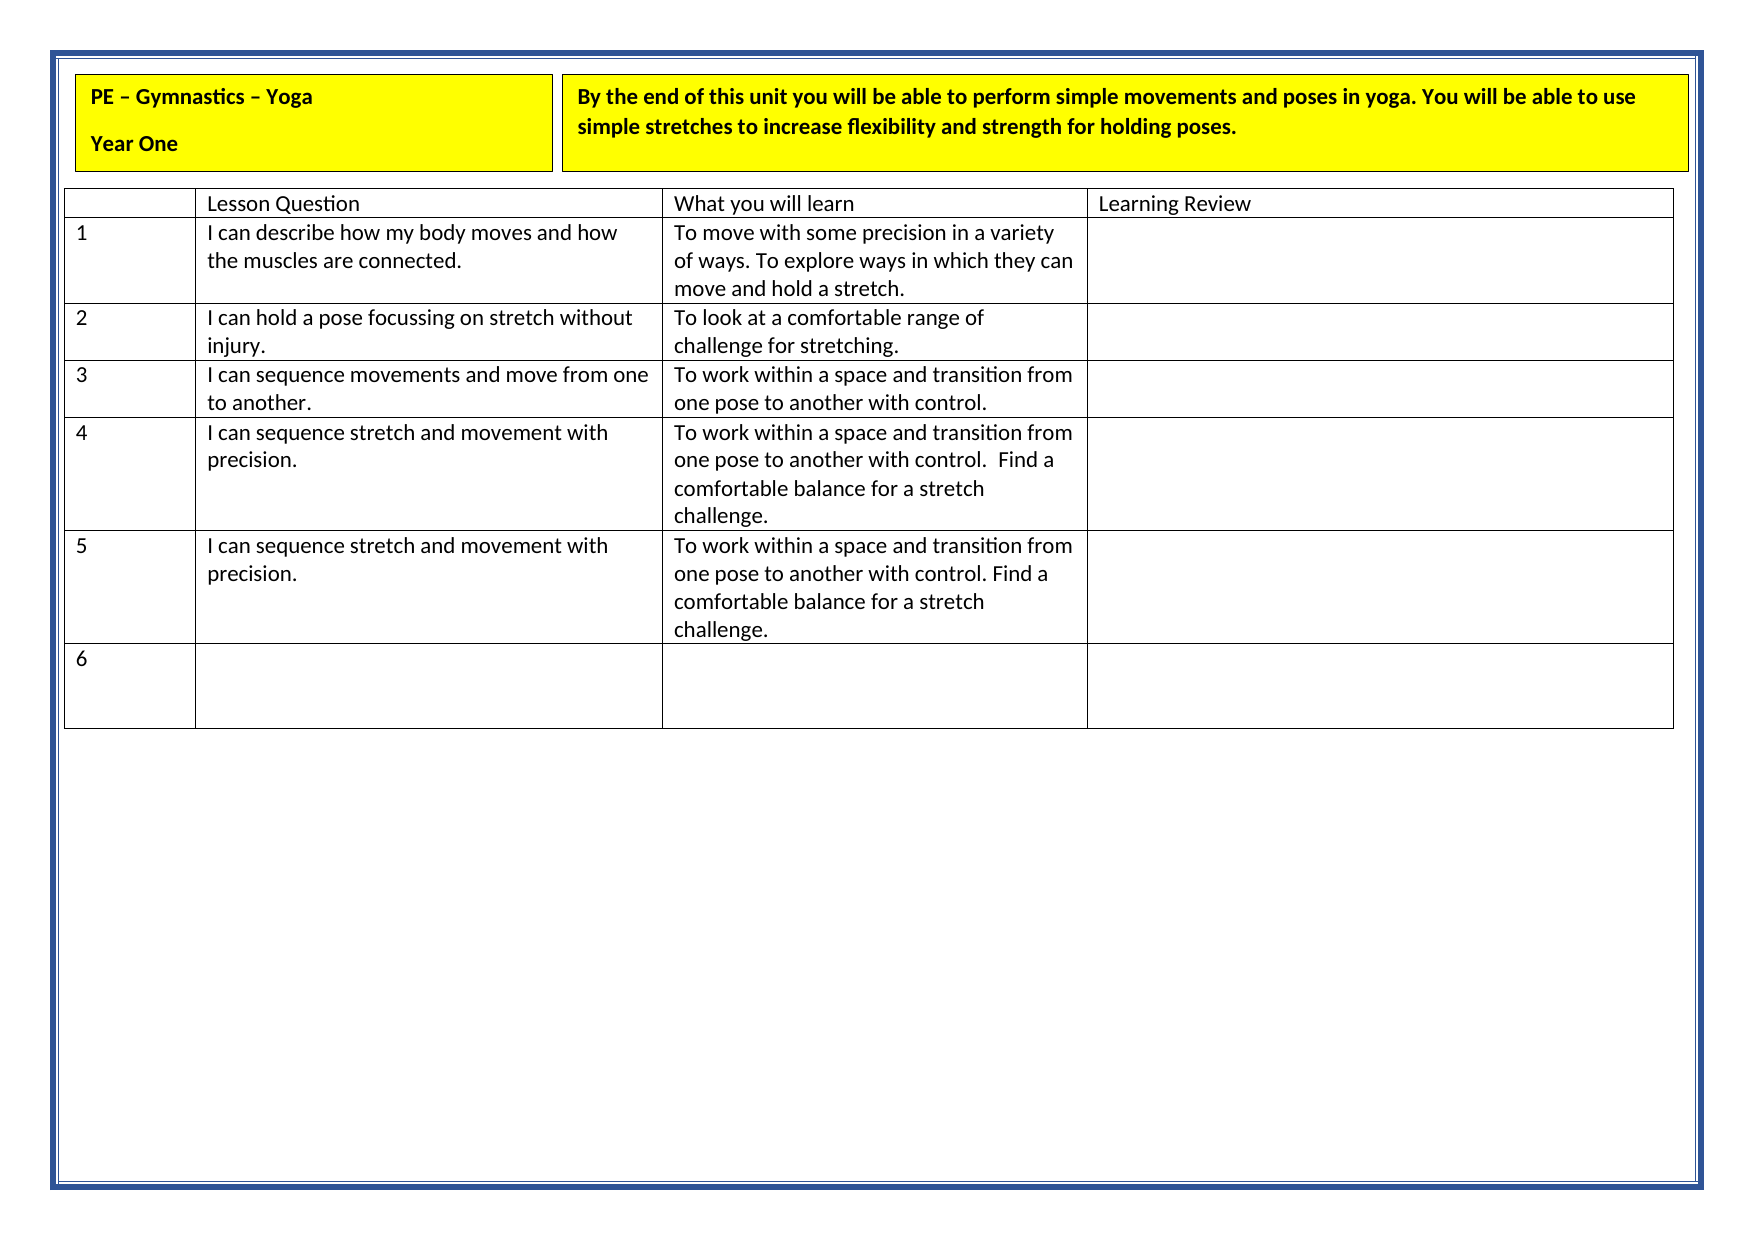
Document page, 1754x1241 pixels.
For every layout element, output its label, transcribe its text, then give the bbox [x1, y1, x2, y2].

table_cell I can sequence stretch and movement with precision. [196, 531, 662, 643]
table_header Lesson Question [196, 189, 662, 217]
table_cell 2 [65, 304, 195, 359]
table_cell To work within a space and transition from one pose to another with control. [663, 361, 1087, 417]
table_header [65, 189, 195, 217]
table_cell [1088, 531, 1673, 643]
table_cell [663, 644, 1087, 728]
table_cell 4 [65, 418, 195, 530]
table_cell To work within a space and transition from one pose to another with control. Find a comfortable balance for a stretch challenge. [663, 418, 1087, 530]
table_cell [1088, 218, 1673, 302]
table_cell 5 [65, 531, 195, 643]
table_cell To look at a comfortable range of challenge for stretching. [663, 304, 1087, 359]
table_cell I can sequence stretch and movement with precision. [196, 418, 662, 530]
table_cell To move with some precision in a variety of ways. To explore ways in which they can move and hold a stretch. [663, 218, 1087, 302]
table_header Learning Review [1088, 189, 1673, 217]
table_cell 1 [65, 218, 195, 302]
table_cell [1088, 418, 1673, 530]
table_cell 3 [65, 361, 195, 417]
table_cell [1088, 644, 1673, 728]
table_cell [1088, 361, 1673, 417]
table_cell I can hold a pose focussing on stretch without injury. [196, 304, 662, 359]
table_cell To work within a space and transition from one pose to another with control. Find a comfortable balance for a stretch challenge. [663, 531, 1087, 643]
table_cell [1088, 304, 1673, 359]
table_cell I can describe how my body moves and how the muscles are connected. [196, 218, 662, 302]
table_cell I can sequence movements and move from one to another. [196, 361, 662, 417]
table_cell 6 [65, 644, 195, 728]
table_cell [196, 644, 662, 728]
table_header What you will learn [663, 189, 1087, 217]
